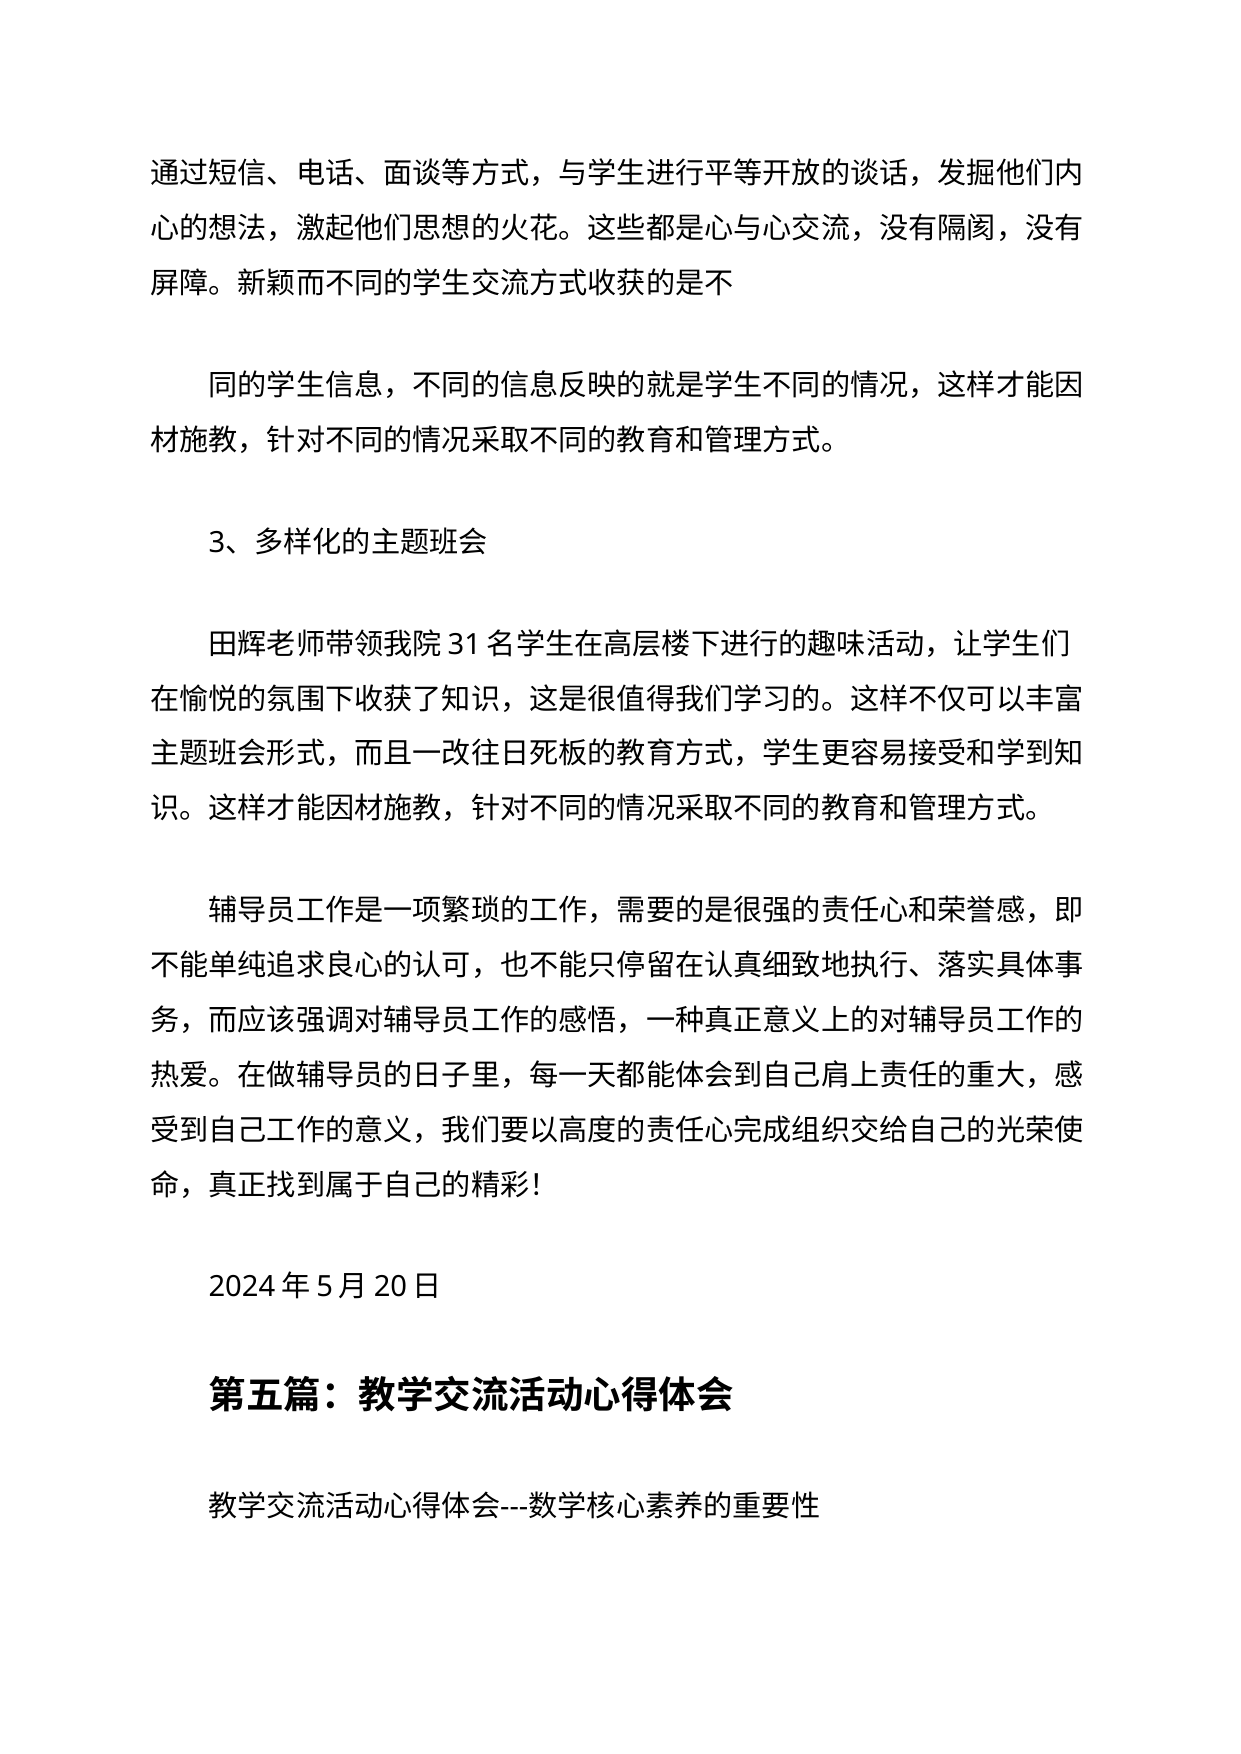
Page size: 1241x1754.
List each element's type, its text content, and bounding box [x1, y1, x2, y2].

text 田辉老师带领我院31名学生在高层楼下进行的趣味活动，让学生们在愉悦的氛围下收获了知识，这是很值得我们学习的。这样不仅可以丰富主题班会形式，而且一改往日死板的教育方式，学生更容易接受和学到知识。这样才能因材施教，针对不同的情况采取不同的教育和管理方式。 [150, 620, 1090, 827]
text 2024年5月20日 [150, 1263, 1090, 1305]
text 3、多样化的主题班会 [150, 518, 1090, 561]
text 教学交流活动心得体会---数学核心素养的重要性 [150, 1482, 1090, 1525]
text 同的学生信息，不同的信息反映的就是学生不同的情况，这样才能因材施教，针对不同的情况采取不同的教育和管理方式。 [150, 362, 1090, 459]
text 第五篇：教学交流活动心得体会 [150, 1365, 1090, 1419]
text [150, 150, 1090, 302]
text 辅导员工作是一项繁琐的工作，需要的是很强的责任心和荣誉感，即不能单纯追求良心的认可，也不能只停留在认真细致地执行、落实具体事务，而应该强调对辅导员工作的感悟，一种真正意义上的对辅导员工作的热爱。在做辅导员的日子里，每一天都能体会到自己肩上责任的重大，感受到自己工作的意义，我们要以高度的责任心完成组织交给自己的光荣使命，真正找到属于自己的精彩！ [150, 887, 1090, 1203]
